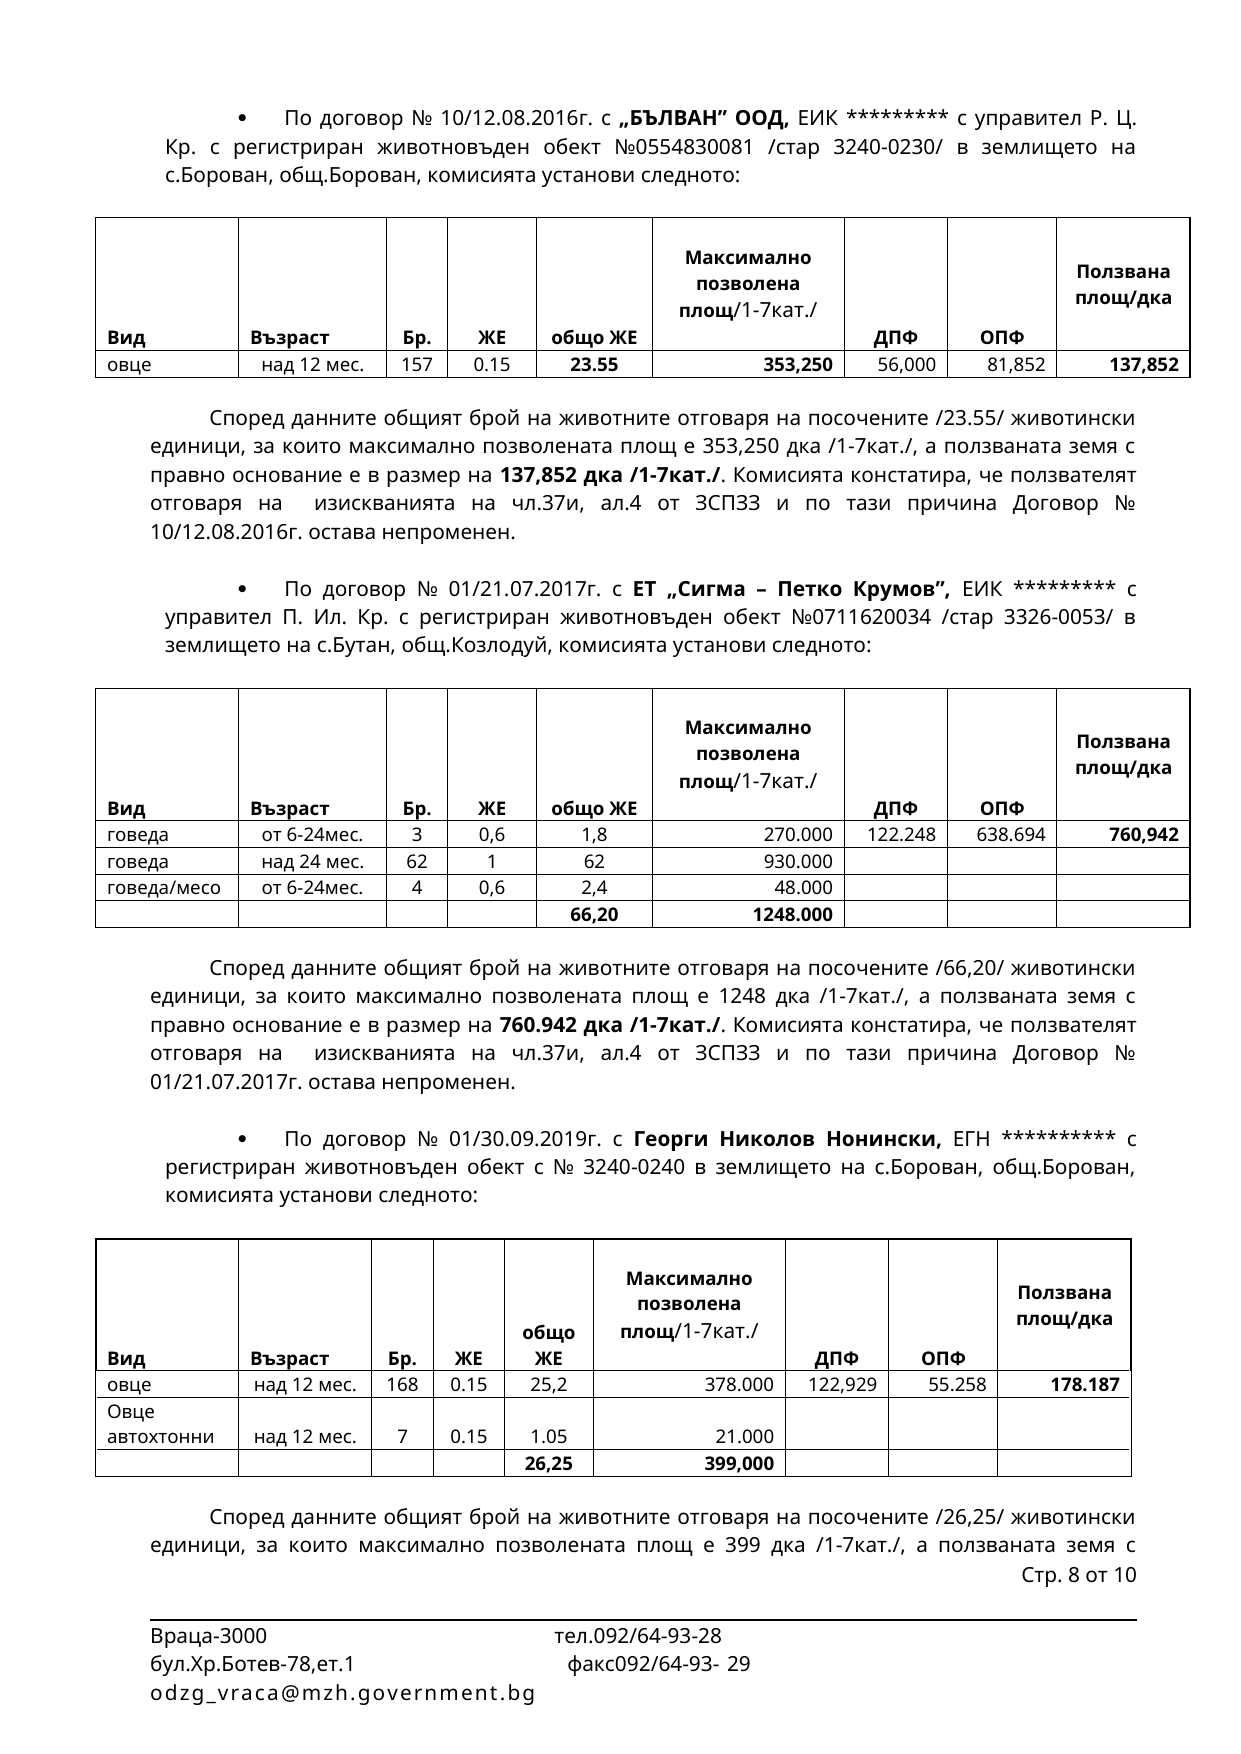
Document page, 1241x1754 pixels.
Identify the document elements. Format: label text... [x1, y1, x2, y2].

table_cell [448, 901, 536, 927]
table_header Възраст [239, 689, 386, 820]
table_cell 0,6 [448, 875, 536, 900]
table_cell [889, 1450, 997, 1476]
table_cell 23.55 [537, 351, 652, 377]
table_cell говеда/месо [96, 875, 238, 900]
table_cell 66,20 [537, 901, 652, 927]
table_cell [998, 1449, 1131, 1476]
table_cell [845, 875, 947, 900]
table_cell 0.15 [448, 351, 536, 377]
table_header общо ЖЕ [537, 218, 652, 350]
table_header Вид [97, 1240, 238, 1370]
table_cell овце [96, 1371, 238, 1397]
table_cell 62 [387, 848, 447, 873]
table_cell 157 [387, 351, 447, 377]
table_header ЖЕ [448, 689, 536, 820]
table_cell [1057, 901, 1189, 927]
table_cell [96, 901, 238, 927]
table_cell 638.694 [948, 821, 1056, 847]
table_cell [998, 1397, 1131, 1449]
table_cell над 12 мес. [239, 1371, 371, 1397]
table_cell [948, 901, 1056, 927]
table_header Вид [96, 689, 238, 820]
table_cell [948, 875, 1056, 900]
table_header ДПФ [845, 689, 947, 820]
list По договор № 01/21.07.2017г. с ЕТ „Сигма – Петко Крумов”, ЕИК ********* с управител П. Ил. Кр. с регистриран животновъден обект №0711620034 /стар 3326-0053/ в землището на с.Бутан, общ.Козлодуй, комисията установи следното: [165, 574, 1137, 659]
table_header ДПФ [845, 218, 947, 350]
table_cell от 6-24мес. [239, 821, 386, 847]
table_cell [1057, 848, 1189, 873]
table_cell [372, 1450, 433, 1476]
table_cell над 12 мес. [239, 351, 386, 377]
table_cell [786, 1450, 888, 1476]
table_cell 137,852 [1057, 351, 1189, 377]
table_header Максимално позволена площ/1-7кат./ [653, 689, 844, 820]
table_cell [889, 1398, 997, 1449]
table_cell 26,25 [505, 1450, 593, 1476]
table_cell 25,2 [505, 1371, 593, 1397]
table_header Възраст [239, 218, 386, 350]
table_cell 0.15 [434, 1398, 504, 1449]
table_cell [786, 1398, 888, 1449]
table_cell [96, 1449, 238, 1476]
table_cell 3 [387, 821, 447, 847]
table_header Бр. [387, 689, 447, 820]
text Според данните общият брой на животните отговаря на посочените /66,20/ животински единици, за които максимално позволената площ е 1248 дка /1-7кат./, а ползваната земя с правно основание е в размер на 760.942 дка /1-7кат./. Комисията констатира, че ползвателят отговаря на изискванията на чл.37и, ал.4 от ЗСПЗЗ и по тази причина Договор № 01/21.07.2017г. остава непроменен. [150, 953, 1137, 1095]
table_header Вид [96, 218, 238, 350]
table_cell [239, 1450, 371, 1476]
table_cell 122,929 [786, 1371, 888, 1397]
table_cell 378.000 [594, 1371, 785, 1397]
table_cell 122.248 [845, 821, 947, 847]
table_cell 21.000 [594, 1398, 785, 1449]
table_header ДПФ [786, 1240, 888, 1370]
table_cell 1248.000 [653, 901, 844, 927]
table_cell Овце автохтонни [96, 1397, 238, 1449]
table_header Възраст [239, 1240, 371, 1370]
list По договор № 01/30.09.2019г. с Георги Николов Нонински, ЕГН ********** с регистриран животновъден обект с № 3240-0240 в землището на с.Борован, общ.Борован, комисията установи следното: [165, 1124, 1137, 1209]
table_header ЖЕ [434, 1240, 504, 1370]
table_header Ползвана площ/дка [1057, 218, 1189, 350]
table_header общо ЖЕ [505, 1240, 593, 1370]
table_header ОПФ [889, 1240, 997, 1370]
table_cell над 12 мес. [239, 1398, 371, 1449]
table_cell 48.000 [653, 875, 844, 900]
table_cell [1057, 875, 1189, 900]
table_cell овце [96, 351, 238, 377]
table_header Максимално позволена площ/1-7кат./ [653, 218, 844, 350]
table_cell 353,250 [653, 351, 844, 377]
table_cell 399,000 [594, 1450, 785, 1476]
table_cell 55.258 [889, 1371, 997, 1397]
table_cell 1,8 [537, 821, 652, 847]
table_header ОПФ [948, 689, 1056, 820]
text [150, 1502, 1137, 1559]
table_cell [948, 848, 1056, 873]
table_cell над 24 мес. [239, 848, 386, 873]
table_cell 7 [372, 1398, 433, 1449]
table_header Максимално позволена площ/1-7кат./ [594, 1240, 785, 1370]
table_cell от 6-24мес. [239, 875, 386, 900]
table_cell 0,6 [448, 821, 536, 847]
table_cell 4 [387, 875, 447, 900]
table_header Бр. [387, 218, 447, 350]
table_cell 2,4 [537, 875, 652, 900]
table_cell 81,852 [948, 351, 1056, 377]
table_cell говеда [96, 821, 238, 847]
table_header Ползвана площ/дка [998, 1240, 1130, 1370]
table_cell 62 [537, 848, 652, 873]
table_cell 178.187 [998, 1370, 1131, 1397]
table_header Ползвана площ/дка [1057, 689, 1189, 820]
table_cell [845, 848, 947, 873]
table_cell говеда [96, 848, 238, 873]
table_header ОПФ [948, 218, 1056, 350]
table_cell 270.000 [653, 821, 844, 847]
table_cell 1.05 [505, 1398, 593, 1449]
table_cell 760,942 [1057, 821, 1189, 847]
table_cell 0.15 [434, 1371, 504, 1397]
table_cell 1 [448, 848, 536, 873]
table_header Бр. [372, 1240, 433, 1370]
table_header ЖЕ [448, 218, 536, 350]
table_cell [387, 901, 447, 927]
table_header общо ЖЕ [537, 689, 652, 820]
table_cell [239, 901, 386, 927]
table_cell [434, 1450, 504, 1476]
table_cell 168 [372, 1371, 433, 1397]
table_cell 56,000 [845, 351, 947, 377]
table_cell 930.000 [653, 848, 844, 873]
list По договор № 10/12.08.2016г. с „БЪЛВАН” ООД, ЕИК ********* с управител Р. Ц. Кр. с регистриран животновъден обект №0554830081 /стар 3240-0230/ в землището на с.Борован, общ.Борован, комисията установи следното: [165, 103, 1137, 189]
text Според данните общият брой на животните отговаря на посочените /23.55/ животински единици, за които максимално позволената площ е 353,250 дка /1-7кат./, а ползваната земя с правно основание е в размер на 137,852 дка /1-7кат./. Комисията констатира, че ползвателят отговаря на изискванията на чл.37и, ал.4 от ЗСПЗЗ и по тази причина Договор № 10/12.08.2016г. остава непроменен. [150, 403, 1137, 545]
table_cell [845, 901, 947, 927]
